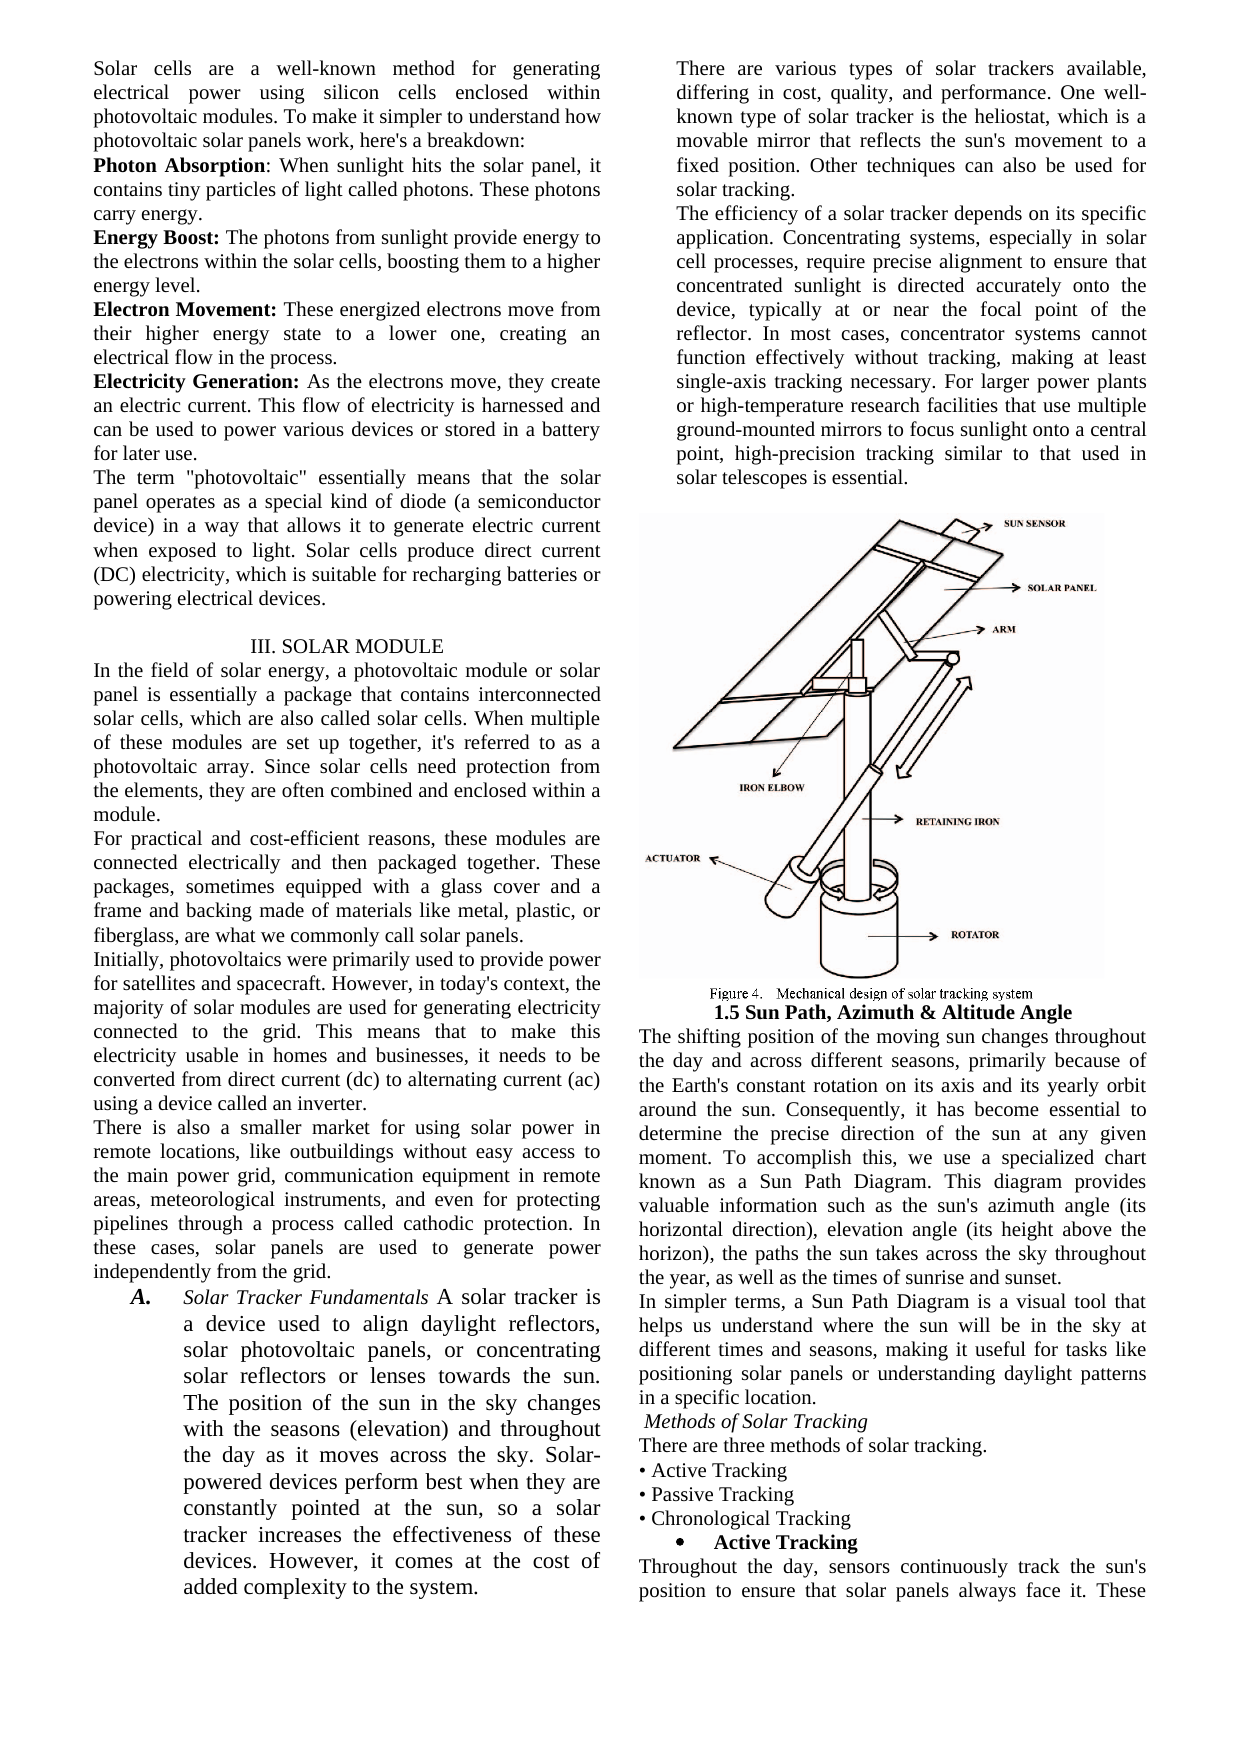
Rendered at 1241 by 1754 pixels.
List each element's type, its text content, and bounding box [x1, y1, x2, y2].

text There is also a smaller market for using solar power in remote locations, like outbuildings without easy access to the main power grid, communication equipment in remote areas, meteorological instruments, and even for protecting pipelines through a process called cathodic protection. In these cases, solar panels are used to generate power independently from the grid. [93, 1115, 601, 1283]
text Electricity Generation: As the electrons move, they create an electric current. This flow of electricity is harnessed and can be used to power various devices or stored in a battery for later use. [93, 369, 601, 465]
text For practical and cost-efficient reasons, these modules are connected electrically and then packaged together. These packages, sometimes equipped with a glass cover and a frame and backing made of materials like metal, plastic, or fiberglass, are what we commonly call solar panels. [93, 826, 601, 947]
text In simpler terms, a Sun Path Diagram is a visual tool that helps us understand where the sun will be in the sky at different times and seasons, making it useful for tasks like positioning solar panels or understanding daylight patterns in a specific location. [639, 1289, 1147, 1409]
text Solar cells are a well-known method for generating electrical power using silicon cells enclosed within photovoltaic modules. To make it simpler to understand how photovoltaic solar panels work, here's a breakdown: [93, 56, 601, 152]
text Initially, photovoltaics were primarily used to provide power for satellites and spacecraft. However, in today's context, the majority of solar modules are used for generating electricity connected to the grid. This means that to make this electricity usable in homes and businesses, it needs to be converted from direct current (dc) to alternating current (ac) using a device called an inverter. [93, 947, 601, 1115]
text The term "photovoltaic" essentially means that the solar panel operates as a special kind of diode (a semiconductor device) in a way that allows it to generate electric current when exposed to light. Solar cells produce direct current (DC) electricity, which is suitable for recharging batteries or powering electrical devices. [93, 465, 601, 610]
text • Passive Tracking [639, 1482, 1147, 1506]
text III. SOLAR MODULE [93, 634, 601, 658]
text 1.5 Sun Path, Azimuth & Altitude Angle [639, 1000, 1147, 1024]
picture [638, 513, 1105, 1001]
text In the field of solar energy, a photovoltaic module or solar panel is essentially a package that contains interconnected solar cells, which are also called solar cells. When multiple of these modules are set up together, it's referred to as a photovoltaic array. Since solar cells need protection from the elements, they are often combined and enclosed within a module. [93, 658, 601, 826]
text There are various types of solar trackers available, differing in cost, quality, and performance. One well-known type of solar tracker is the heliostat, which is a movable mirror that reflects the sun's movement to a fixed position. Other techniques can also be used for solar tracking. [676, 56, 1147, 201]
list Active Tracking [676, 1530, 1147, 1554]
text Electron Movement: These energized electrons move from their higher energy state to a lower one, creating an electrical flow in the process. [93, 297, 601, 369]
text There are three methods of solar tracking. [639, 1433, 1147, 1457]
text Photon Absorption: When sunlight hits the solar panel, it contains tiny particles of light called photons. These photons carry energy. [93, 152, 601, 225]
text Energy Boost: The photons from sunlight provide energy to the electrons within the solar cells, boosting them to a higher energy level. [93, 225, 601, 297]
text • Chronological Tracking [639, 1506, 1147, 1530]
text The shifting position of the moving sun changes throughout the day and across different seasons, primarily because of the Earth's constant rotation on its axis and its yearly orbit around the sun. Consequently, it has become essential to determine the precise direction of the sun at any given moment. To accomplish this, we use a specialized chart known as a Sun Path Diagram. This diagram provides valuable information such as the sun's azimuth angle (its horizontal direction), elevation angle (its height above the horizon), the paths the sun takes across the sky throughout the year, as well as the times of sunrise and sunset. [639, 1024, 1147, 1289]
list Solar Tracker Fundamentals A solar tracker is a device used to align daylight reflectors, solar photovoltaic panels, or concentrating solar reflectors or lenses towards the sun. The position of the sun in the sky changes with the seasons (elevation) and throughout the day as it moves across the sky. Solar-powered devices perform best when they are constantly pointed at the sun, so a solar tracker increases the effectiveness of these devices. However, it comes at the cost of added complexity to the system. [131, 1283, 601, 1600]
text Methods of Solar Tracking [639, 1409, 1147, 1433]
text The efficiency of a solar tracker depends on its specific application. Concentrating systems, especially in solar cell processes, require precise alignment to ensure that concentrated sunlight is directed accurately onto the device, typically at or near the focal point of the reflector. In most cases, concentrator systems cannot function effectively without tracking, making at least single-axis tracking necessary. For larger power plants or high-temperature research facilities that use multiple ground-mounted mirrors to focus sunlight onto a central point, high-precision tracking similar to that used in solar telescopes is essential. [676, 201, 1147, 489]
text • Active Tracking [639, 1457, 1147, 1482]
